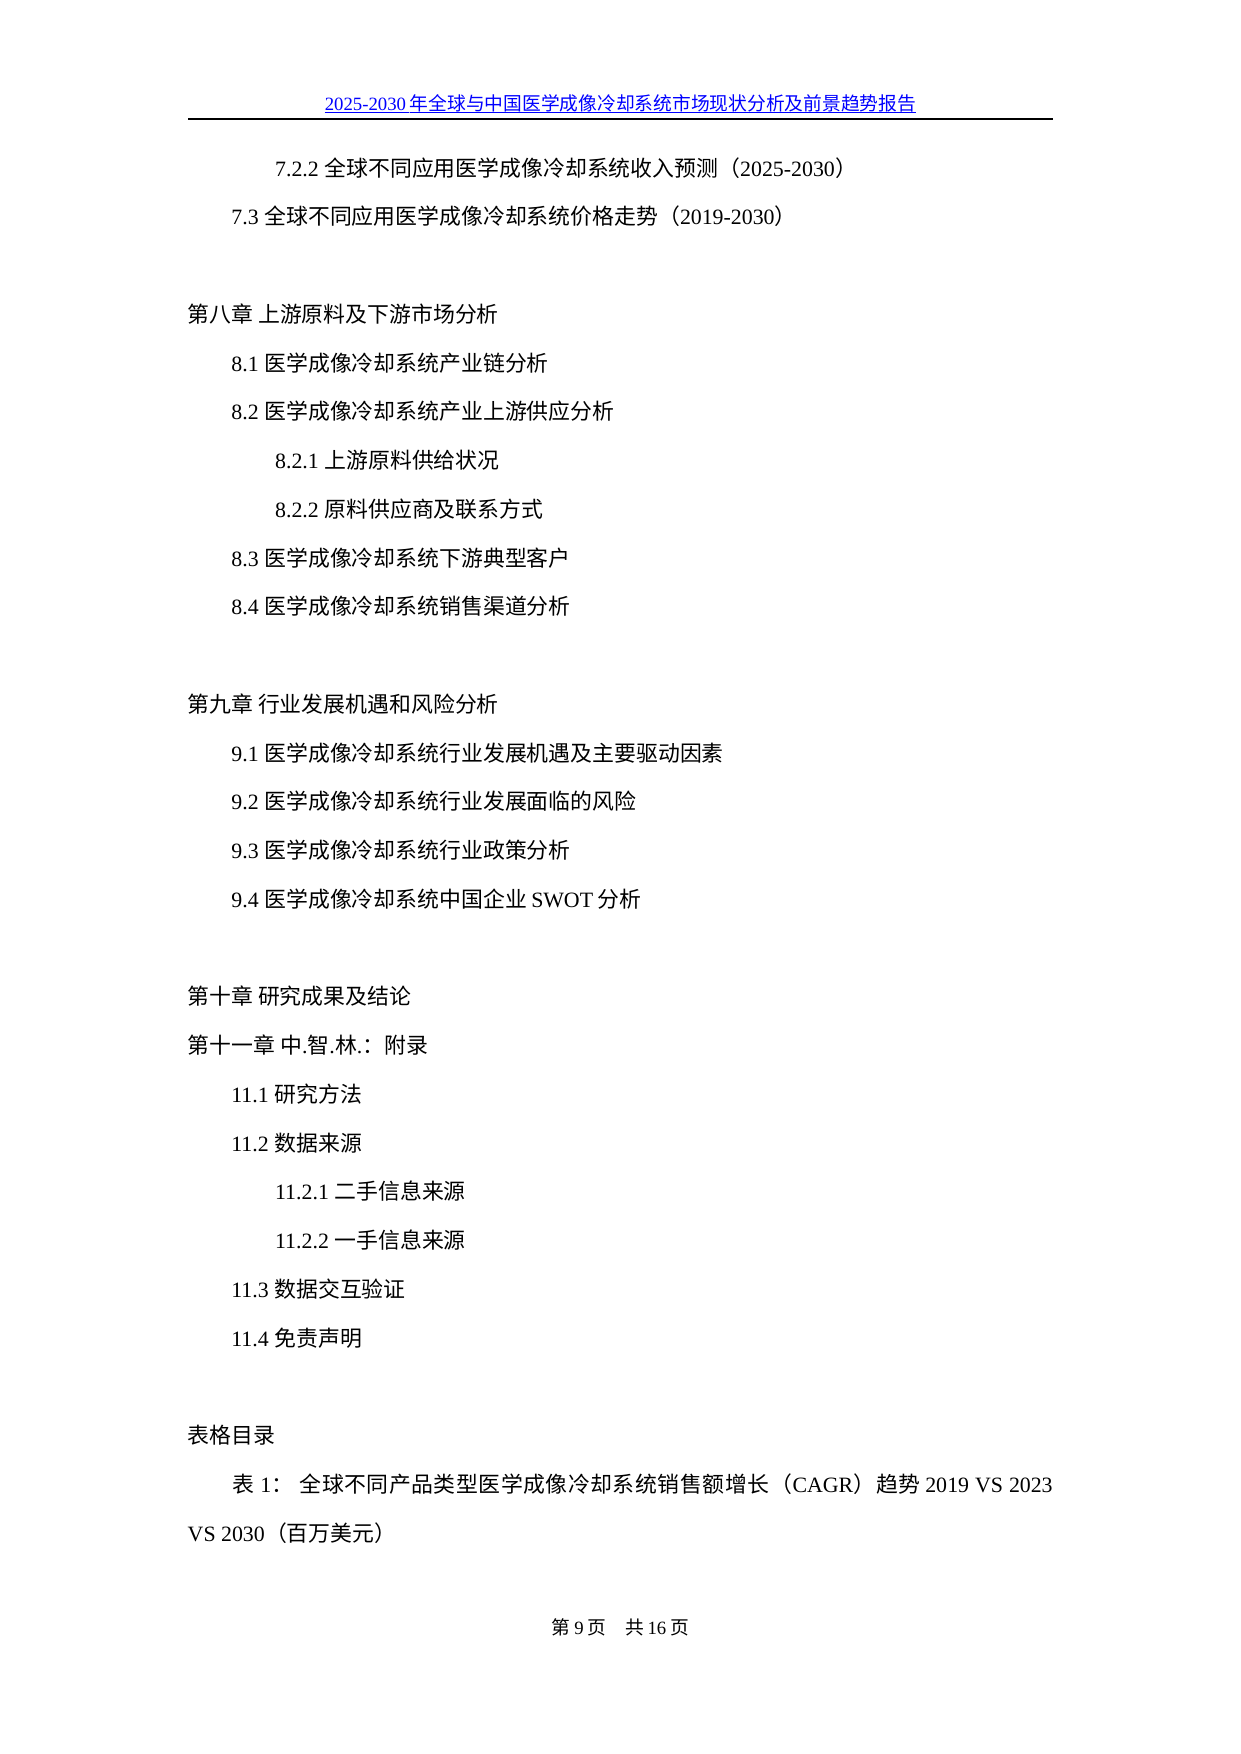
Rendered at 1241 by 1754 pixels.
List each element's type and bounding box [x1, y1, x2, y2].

text [187, 150, 1053, 1548]
